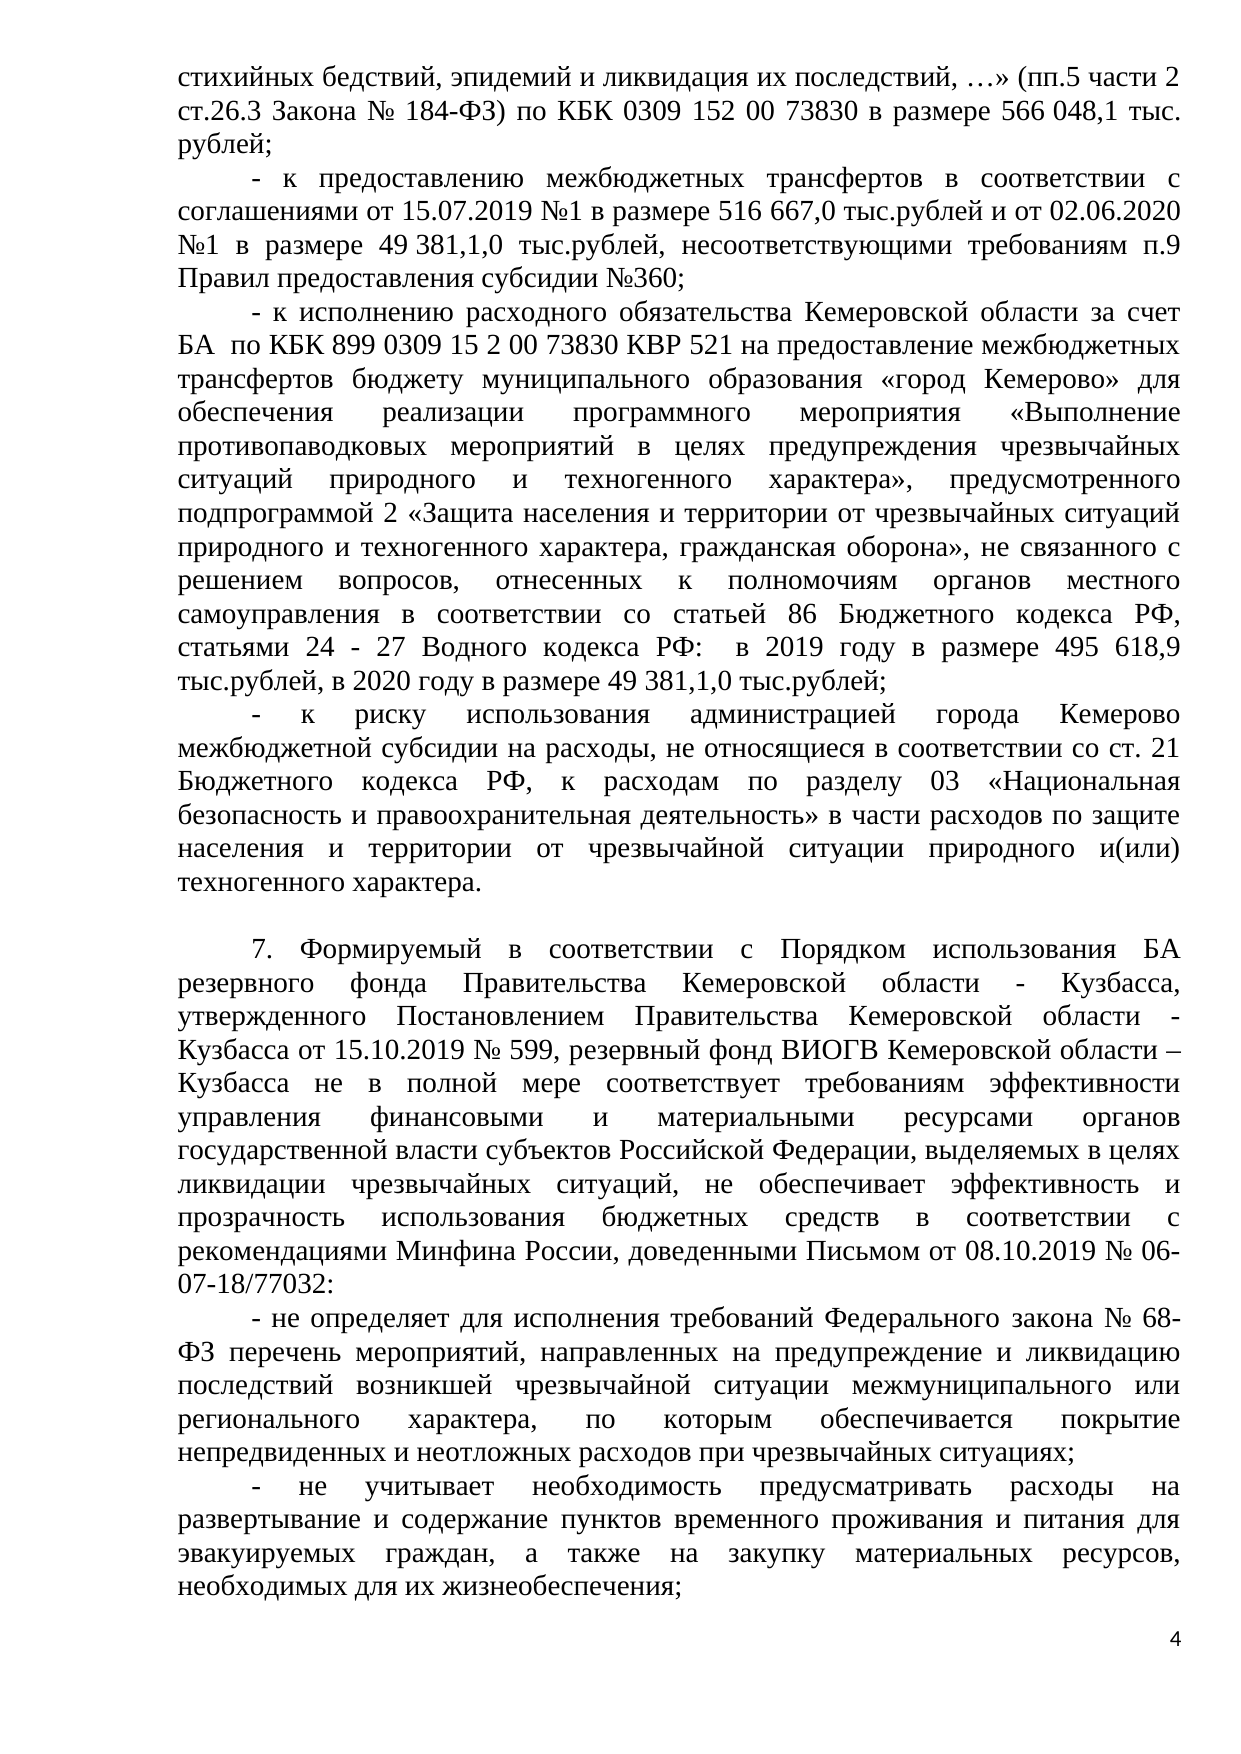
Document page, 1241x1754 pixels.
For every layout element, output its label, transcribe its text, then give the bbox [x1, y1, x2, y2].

text - к предоставлению межбюджетных трансфертов в соответствии с соглашениями от 15.07.2019 №1 в размере 516 667,0 тыс.рублей и от 02.06.2020 №1 в размере 49 381,1,0 тыс.рублей, несоответствующими требованиям п.9 Правил предоставления субсидии №360; [177, 160, 1181, 294]
text 7. Формируемый в соответствии с Порядком использования БА резервного фонда Правительства Кемеровской области - Кузбасса, утвержденного Постановлением Правительства Кемеровской области - Кузбасса от 15.10.2019 № 599, резервный фонд ВИОГВ Кемеровской области – Кузбасса не в полной мере соответствует требованиям эффективности управления финансовыми и материальными ресурсами органов государственной власти субъектов Российской Федерации, выделяемых в целях ликвидации чрезвычайных ситуаций, не обеспечивает эффективность и прозрачность использования бюджетных средств в соответствии с рекомендациями Минфина России, доведенными Письмом от 08.10.2019 № 06-07-18/77032: [177, 931, 1181, 1300]
text - не определяет для исполнения требований Федерального закона № 68-ФЗ перечень мероприятий, направленных на предупреждение и ликвидацию последствий возникшей чрезвычайной ситуации межмуниципального или регионального характера, по которым обеспечивается покрытие непредвиденных и неотложных расходов при чрезвычайных ситуациях; [177, 1300, 1181, 1468]
text - к риску использования администрацией города Кемерово межбюджетной субсидии на расходы, не относящиеся в соответствии со ст. 21 Бюджетного кодекса РФ, к расходам по разделу 03 «Национальная безопасность и правоохранительная деятельность» в части расходов по защите населения и территории от чрезвычайной ситуации природного и(или) техногенного характера. [177, 696, 1181, 898]
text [177, 59, 1181, 160]
text - к исполнению расходного обязательства Кемеровской области за счет БА по КБК 899 0309 15 2 00 73830 КВР 521 на предоставление межбюджетных трансфертов бюджету муниципального образования «город Кемерово» для обеспечения реализации программного мероприятия «Выполнение противопаводковых мероприятий в целях предупреждения чрезвычайных ситуаций природного и техногенного характера», предусмотренного подпрограммой 2 «Защита населения и территории от чрезвычайных ситуаций природного и техногенного характера, гражданская оборона», не связанного с решением вопросов, отнесенных к полномочиям органов местного самоуправления в соответствии со статьей 86 Бюджетного кодекса РФ, статьями 24 - 27 Водного кодекса РФ: в 2019 году в размере 495 618,9 тыс.рублей, в 2020 году в размере 49 381,1,0 тыс.рублей; [177, 294, 1181, 696]
text - не учитывает необходимость предусматривать расходы на развертывание и содержание пунктов временного проживания и питания для эвакуируемых граждан, а также на закупку материальных ресурсов, необходимых для их жизнеобеспечения; [177, 1468, 1181, 1602]
